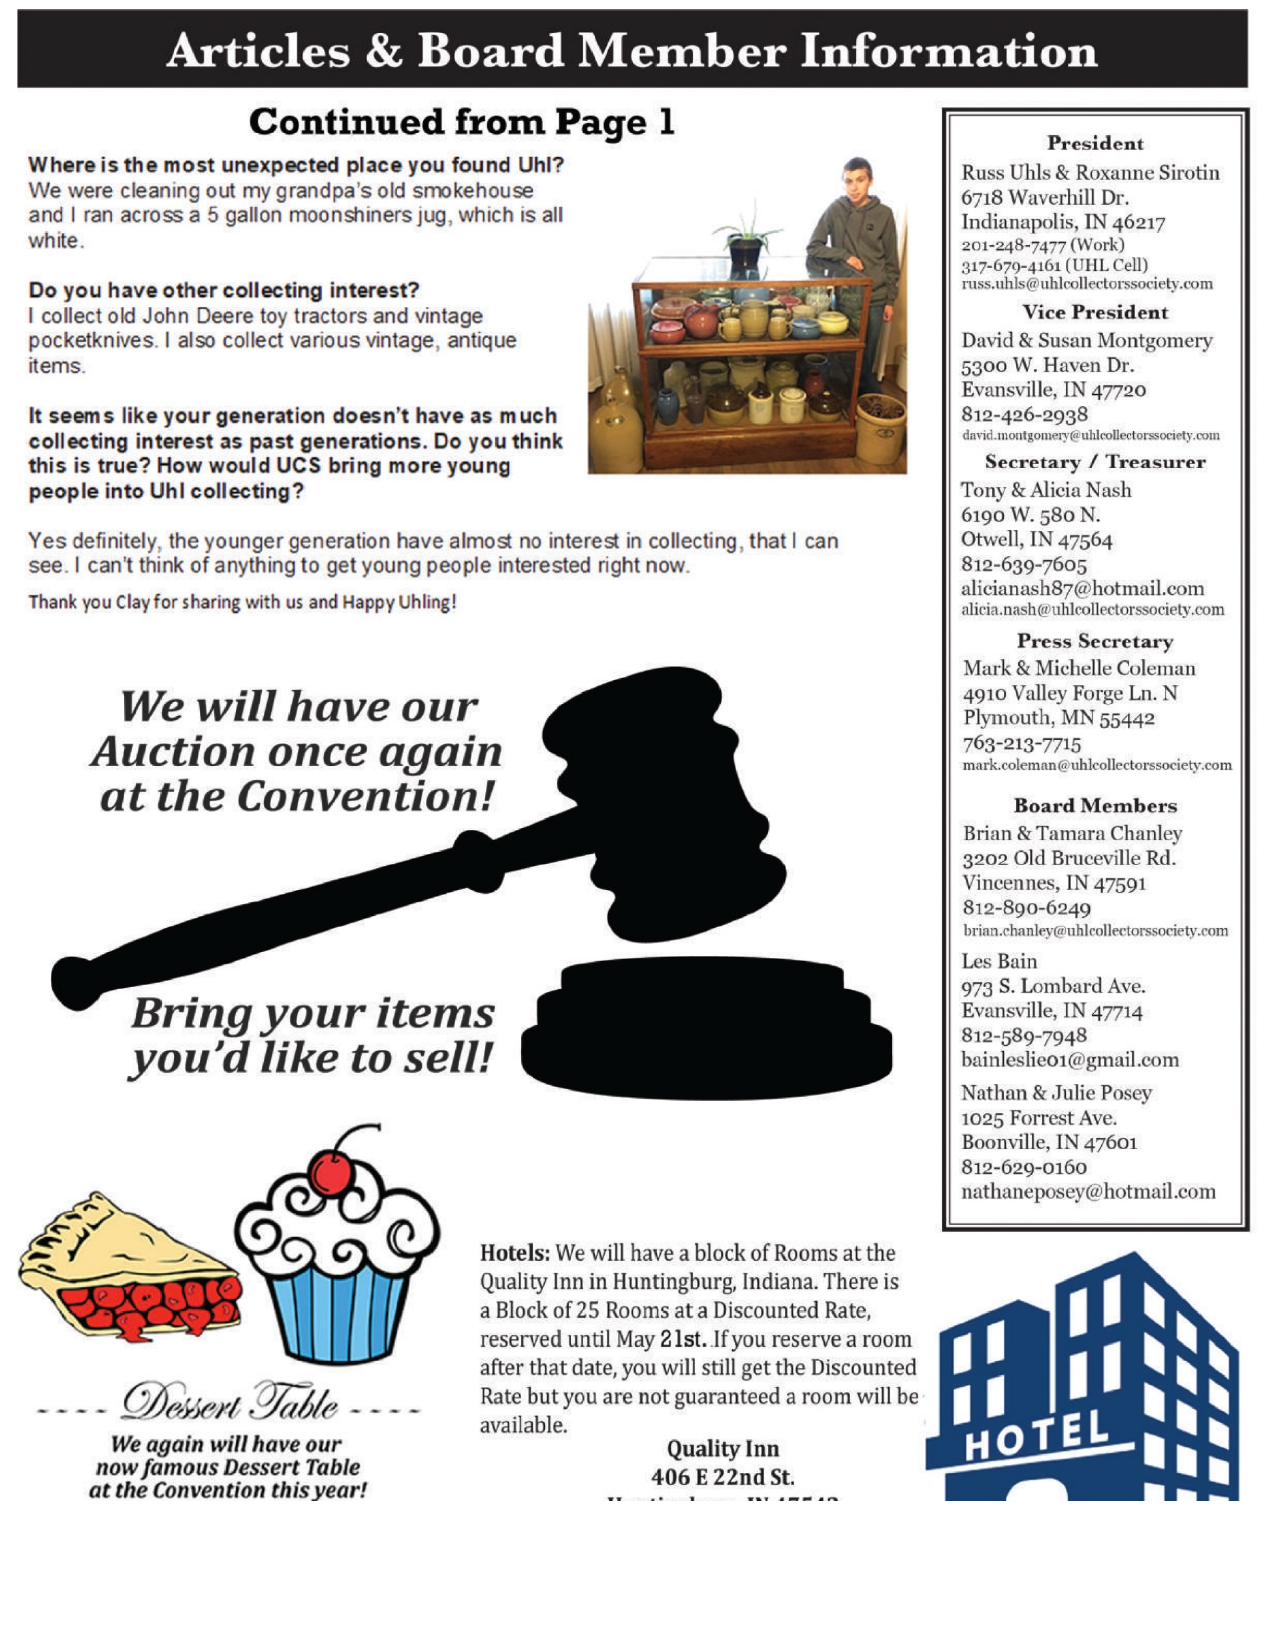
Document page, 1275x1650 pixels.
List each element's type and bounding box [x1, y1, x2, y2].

picture [0, 9, 1264, 1501]
